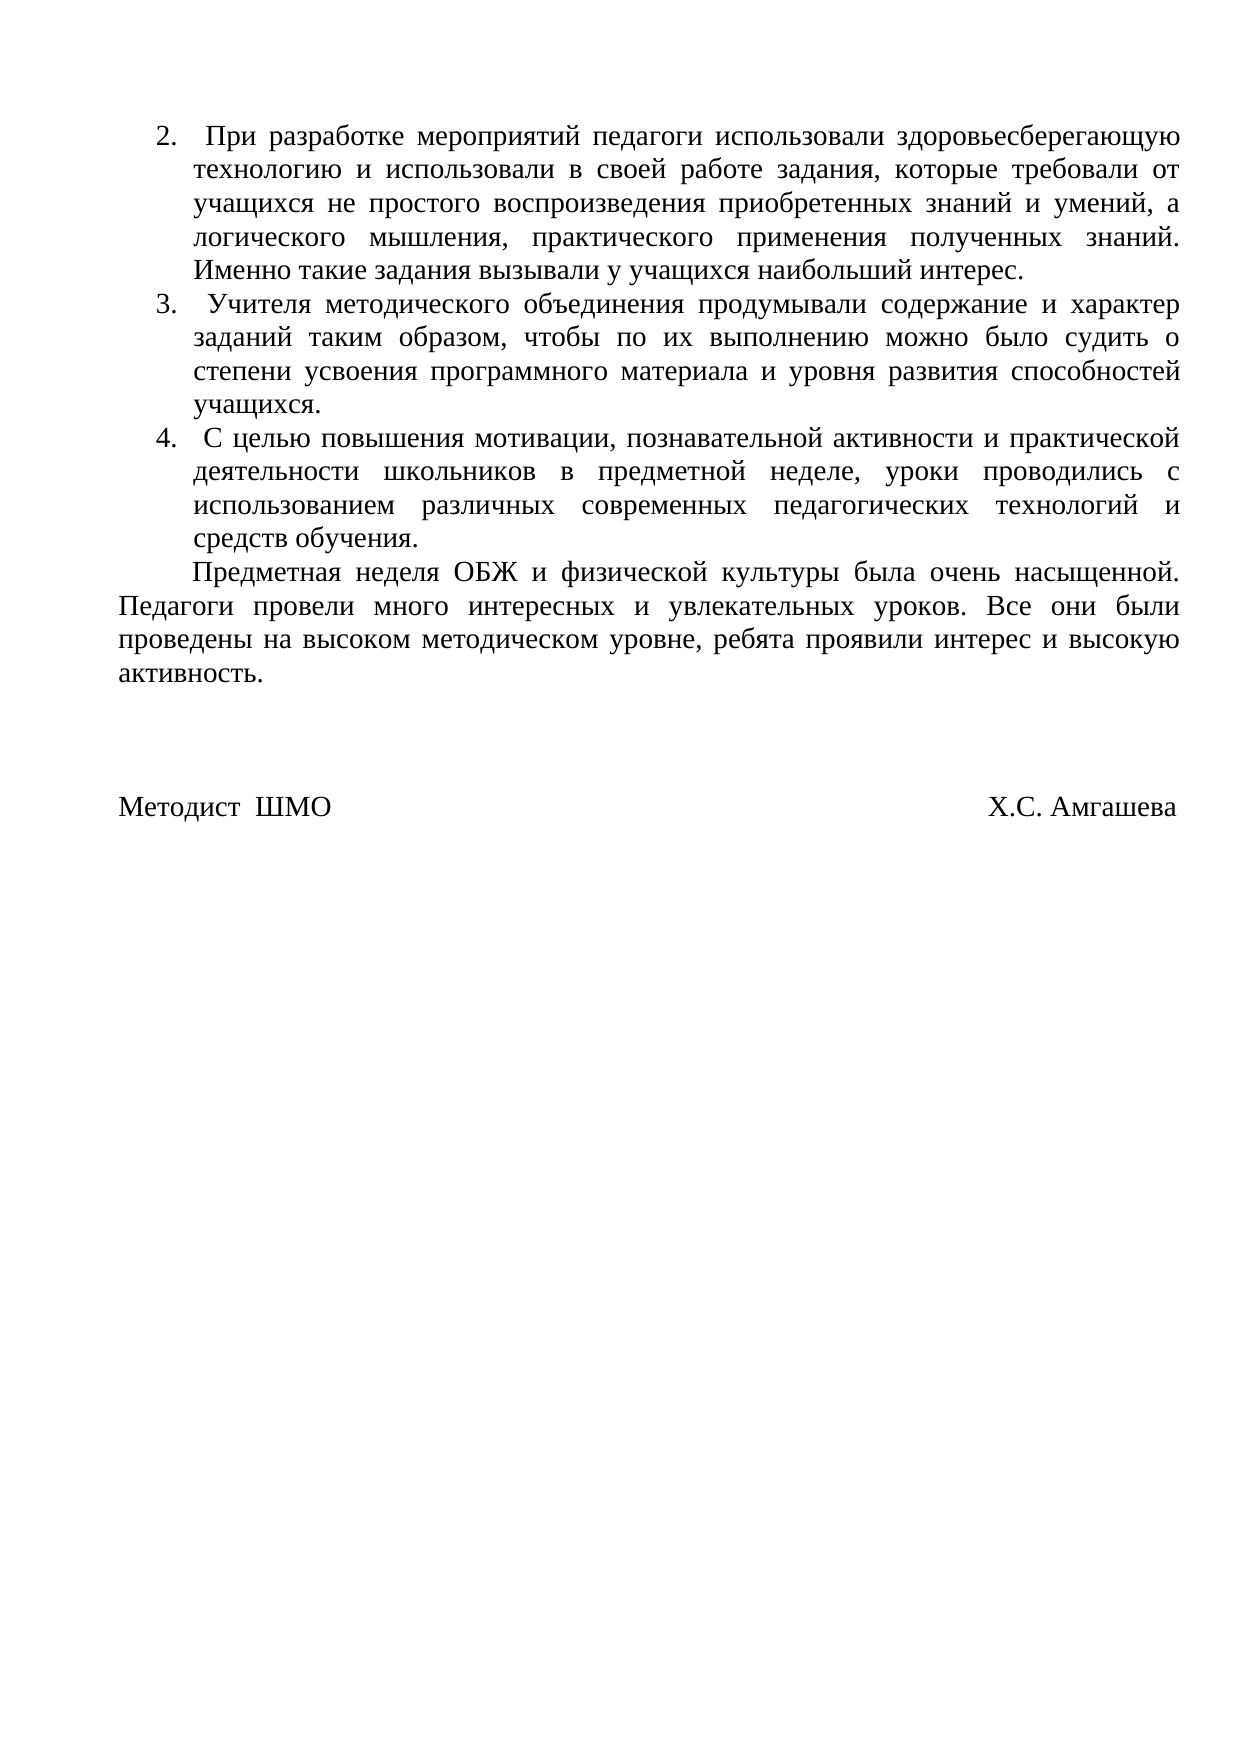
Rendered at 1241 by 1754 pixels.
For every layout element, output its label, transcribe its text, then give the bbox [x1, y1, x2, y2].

list Учителя методического объединения продумывали содержание и характер заданий таким образом, чтобы по их выполнению можно было судить о степени усвоения программного материала и уровня развития способностей учащихся. [156, 286, 1181, 420]
list С целью повышения мотивации, познавательной активности и практической деятельности школьников в предметной неделе, уроки проводились с использованием различных современных педагогических технологий и средств обучения. [156, 420, 1181, 554]
text Предметная неделя ОБЖ и физической культуры была очень насыщенной. Педагоги провели много интересных и увлекательных уроков. Все они были проведены на высоком методическом уровне, ребята проявили интерес и высокую активность. [118, 554, 1181, 688]
text Методист ШМО Х.С. Амгашева [118, 789, 1181, 822]
list При разработке мероприятий педагоги использовали здоровьесберегающую технологию и использовали в своей работе задания, которые требовали от учащихся не простого воспроизведения приобретенных знаний и умений, а логического мышления, практического применения полученных знаний. Именно такие задания вызывали у учащихся наибольший интерес. [156, 118, 1181, 286]
